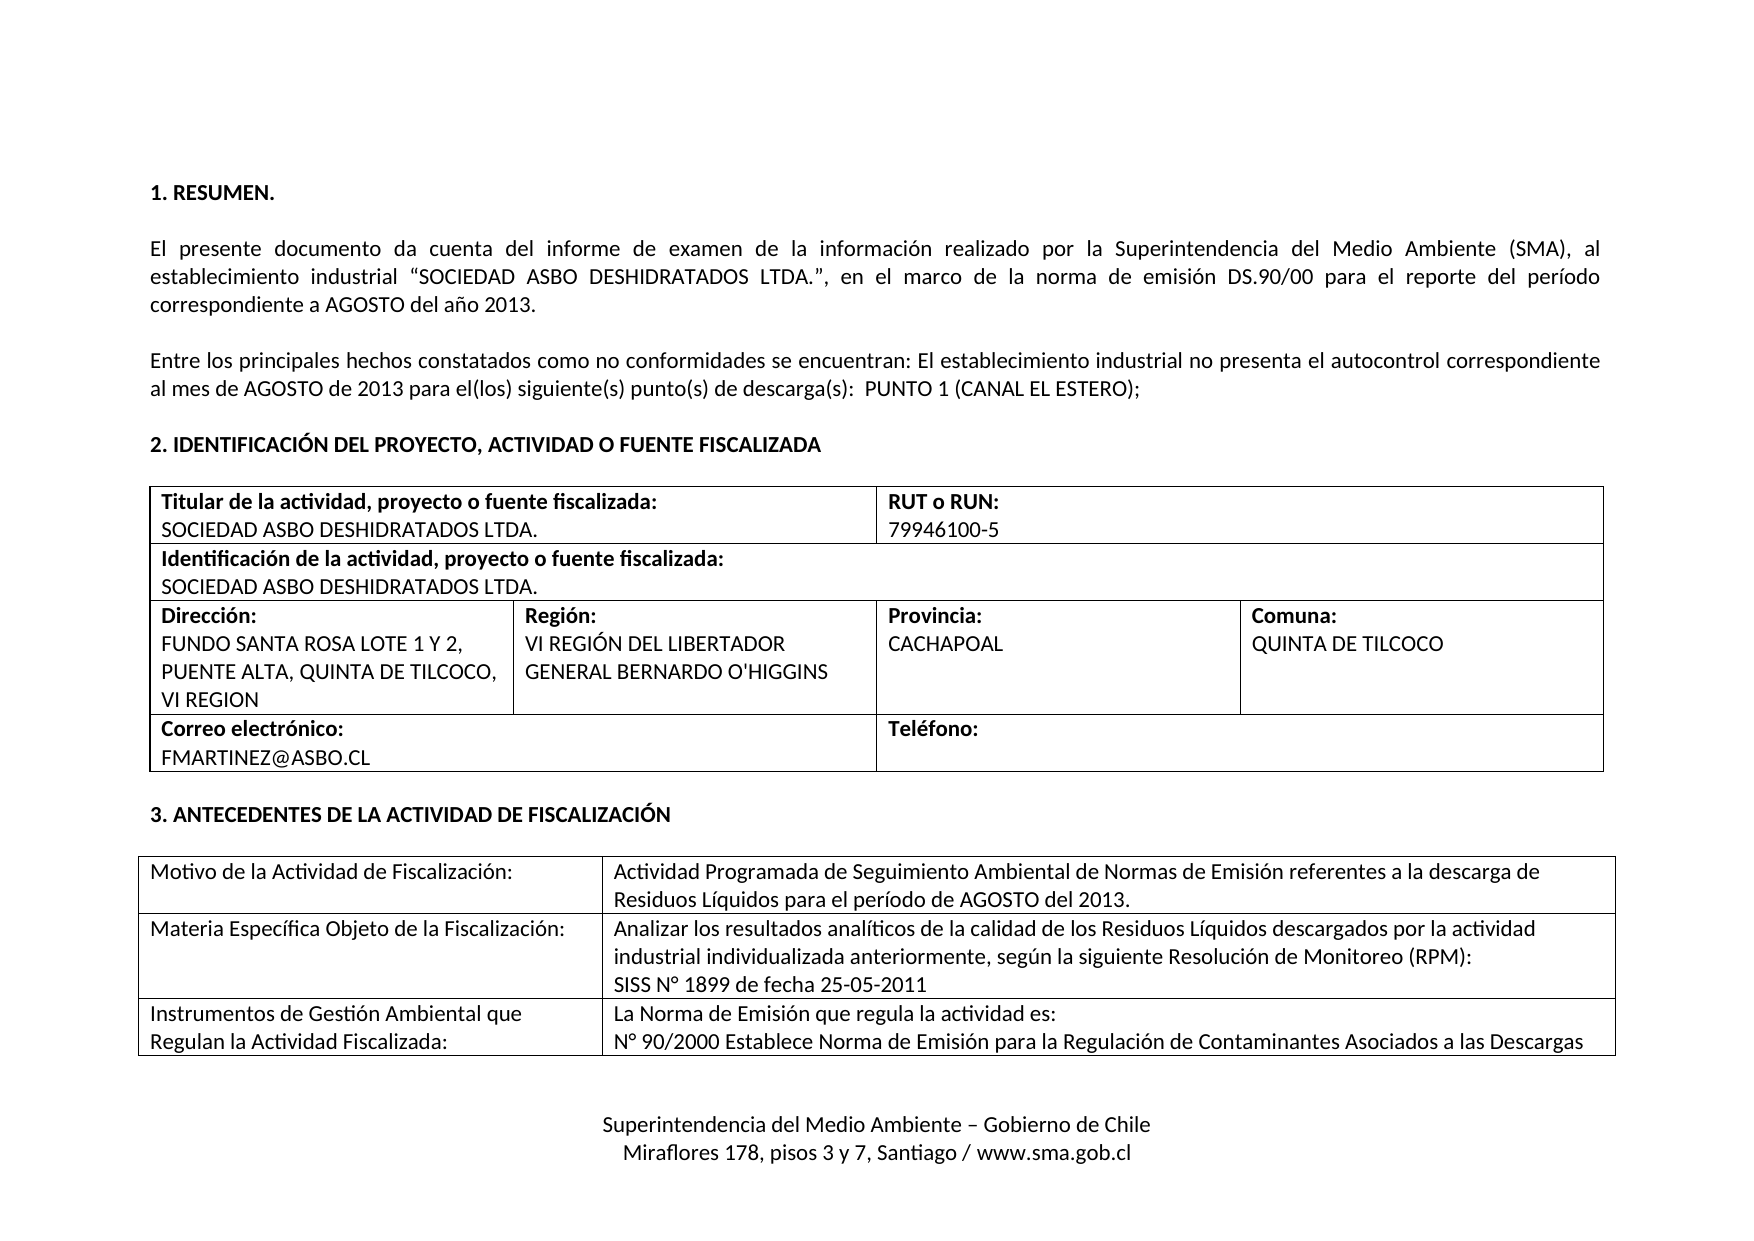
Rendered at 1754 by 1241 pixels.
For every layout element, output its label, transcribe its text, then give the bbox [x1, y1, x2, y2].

table_cell Teléfono: [877, 715, 1603, 771]
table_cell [603, 999, 1615, 1055]
table_cell Comuna: QUINTA DE TILCOCO [1241, 601, 1603, 713]
table_header RUT o RUN: 79946100-5 [877, 487, 1603, 543]
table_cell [139, 999, 602, 1055]
text Entre los principales hechos constatados como no conformidades se encuentran: El establecimiento industrial no presenta el autocontrol correspondiente al mes de AGOSTO de 2013 para el(los) siguiente(s) punto(s) de descarga(s): PUNTO 1 (CANAL EL ESTERO); [150, 318, 1604, 402]
table_cell Correo electrónico: FMARTINEZ@ASBO.CL [151, 715, 876, 771]
table_cell Analizar los resultados analíticos de la calidad de los Residuos Líquidos descargados por la actividad industrial individualizada anteriormente, según la siguiente Resolución de Monitoreo (RPM): SISS N° 1899 de fecha 25-05-2011 [603, 914, 1615, 998]
table_cell Identificación de la actividad, proyecto o fuente fiscalizada: SOCIEDAD ASBO DESHIDRATADOS LTDA. [151, 544, 1603, 600]
table_header Titular de la actividad, proyecto o fuente fiscalizada: SOCIEDAD ASBO DESHIDRATADOS LTDA. [151, 487, 876, 543]
text El presente documento da cuenta del informe de examen de la información realizado por la Superintendencia del Medio Ambiente (SMA), al establecimiento industrial “SOCIEDAD ASBO DESHIDRATADOS LTDA.”, en el marco de la norma de emisión DS.90/00 para el reporte del período correspondiente a AGOSTO del año 2013. [150, 206, 1604, 318]
table_header Motivo de la Actividad de Fiscalización: [139, 857, 602, 913]
table_cell Región: VI REGIÓN DEL LIBERTADOR GENERAL BERNARDO O'HIGGINS [514, 601, 876, 713]
text 3. ANTECEDENTES DE LA ACTIVIDAD DE FISCALIZACIÓN [150, 772, 1604, 828]
table_cell Provincia: CACHAPOAL [877, 601, 1240, 713]
text 2. IDENTIFICACIÓN DEL PROYECTO, ACTIVIDAD O FUENTE FISCALIZADA [150, 402, 1604, 458]
table_header Actividad Programada de Seguimiento Ambiental de Normas de Emisión referentes a la descarga de Residuos Líquidos para el período de AGOSTO del 2013. [603, 857, 1615, 913]
table_cell Dirección: FUNDO SANTA ROSA LOTE 1 Y 2, PUENTE ALTA, QUINTA DE TILCOCO, VI REGION [151, 601, 513, 713]
text 1. RESUMEN. [150, 150, 1604, 206]
table_cell Materia Específica Objeto de la Fiscalización: [139, 914, 602, 998]
